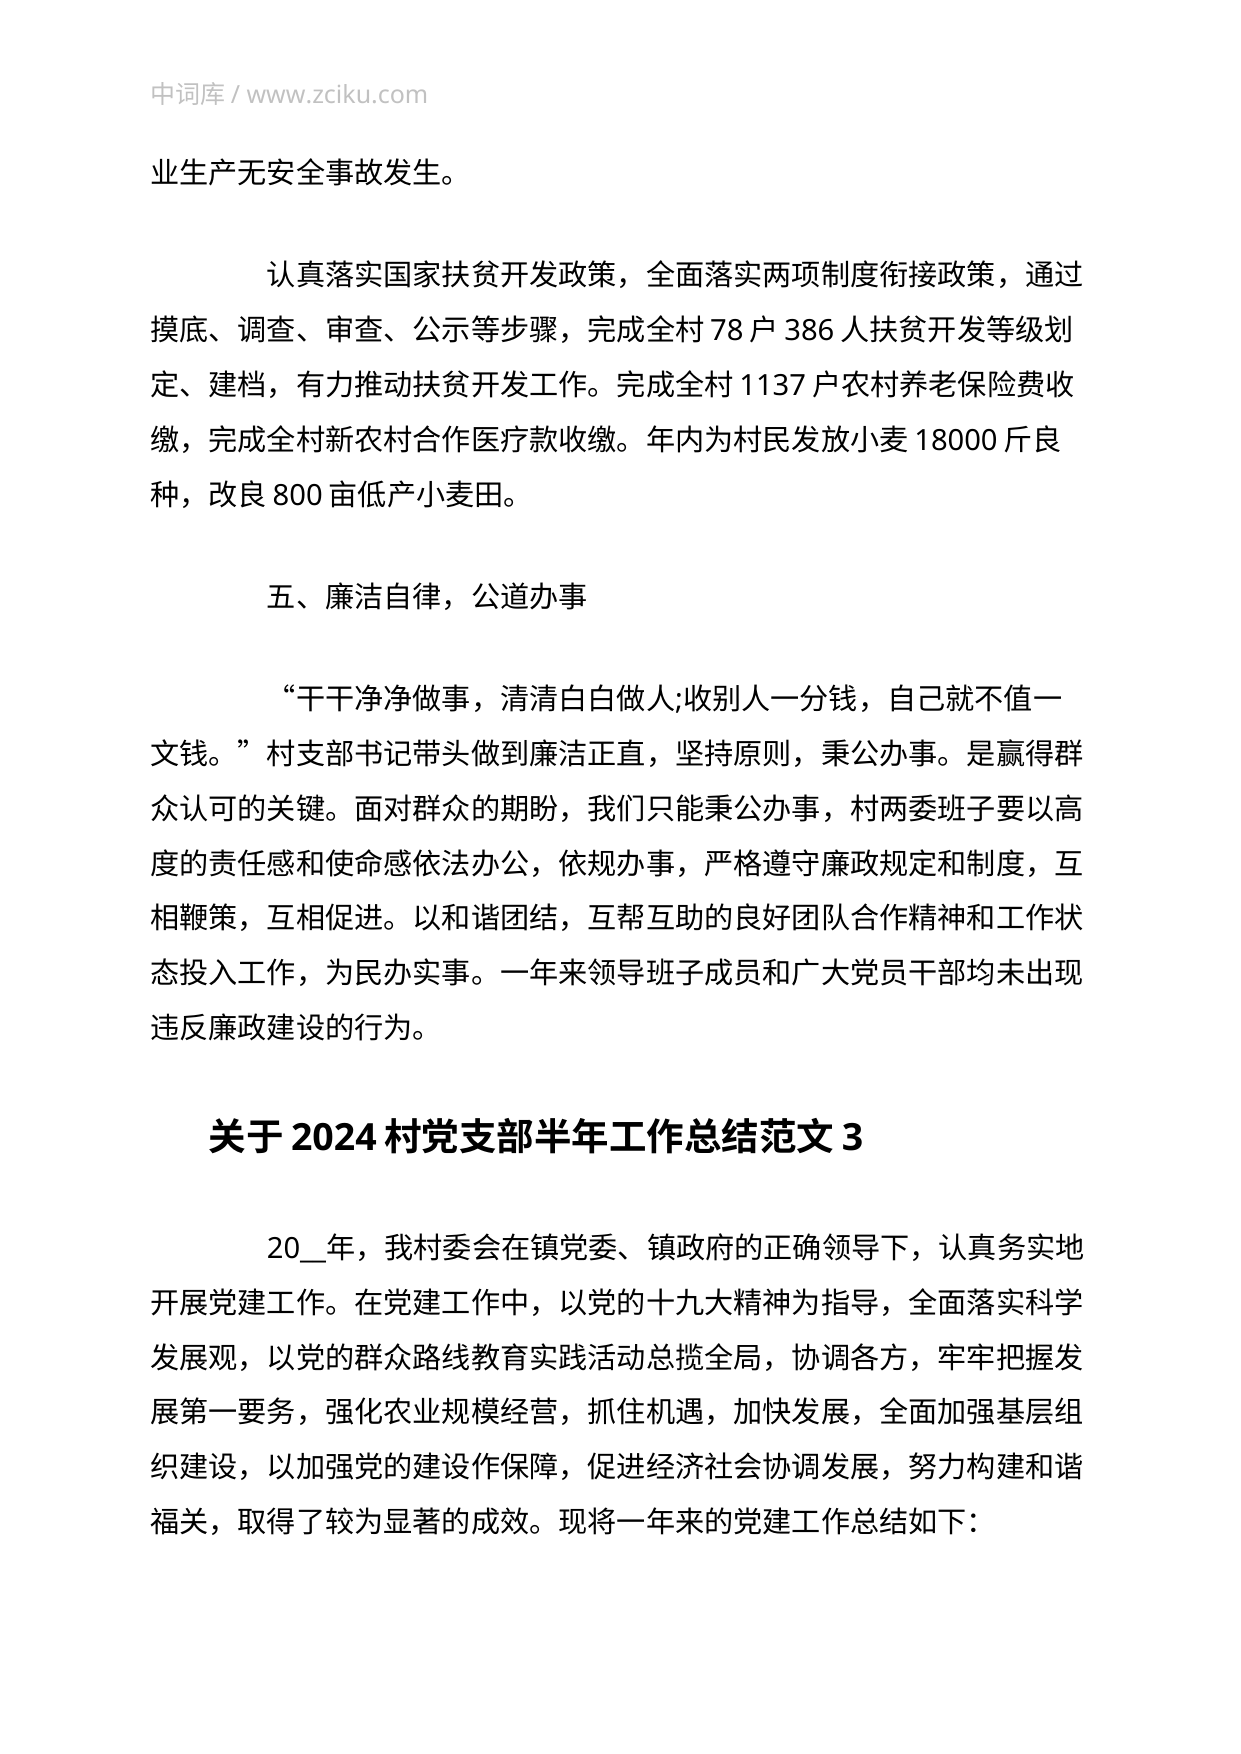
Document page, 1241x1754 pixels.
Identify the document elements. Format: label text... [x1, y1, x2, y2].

text 关于2024村党支部半年工作总结范文3 [150, 1107, 1090, 1161]
text 五、廉洁自律，公道办事 [150, 574, 1090, 616]
text “干干净净做事，清清白白做人;收别人一分钱，自己就不值一文钱。”村支部书记带头做到廉洁正直，坚持原则，秉公办事。是赢得群众认可的关键。面对群众的期盼，我们只能秉公办事，村两委班子要以高度的责任感和使命感依法办公，依规办事，严格遵守廉政规定和制度，互相鞭策，互相促进。以和谐团结，互帮互助的良好团队合作精神和工作状态投入工作，为民办实事。一年来领导班子成员和广大党员干部均未出现违反廉政建设的行为。 [150, 675, 1090, 1047]
text 认真落实国家扶贫开发政策，全面落实两项制度衔接政策，通过摸底、调查、审查、公示等步骤，完成全村78户386人扶贫开发等级划定、建档，有力推动扶贫开发工作。完成全村1137户农村养老保险费收缴，完成全村新农村合作医疗款收缴。年内为村民发放小麦18000斤良种，改良800亩低产小麦田。 [150, 252, 1090, 514]
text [150, 150, 1090, 192]
text 20__年，我村委会在镇党委、镇政府的正确领导下，认真务实地开展党建工作。在党建工作中，以党的十九大精神为指导，全面落实科学发展观，以党的群众路线教育实践活动总揽全局，协调各方，牢牢把握发展第一要务，强化农业规模经营，抓住机遇，加快发展，全面加强基层组织建设，以加强党的建设作保障，促进经济社会协调发展，努力构建和谐福关，取得了较为显著的成效。现将一年来的党建工作总结如下： [150, 1224, 1090, 1541]
